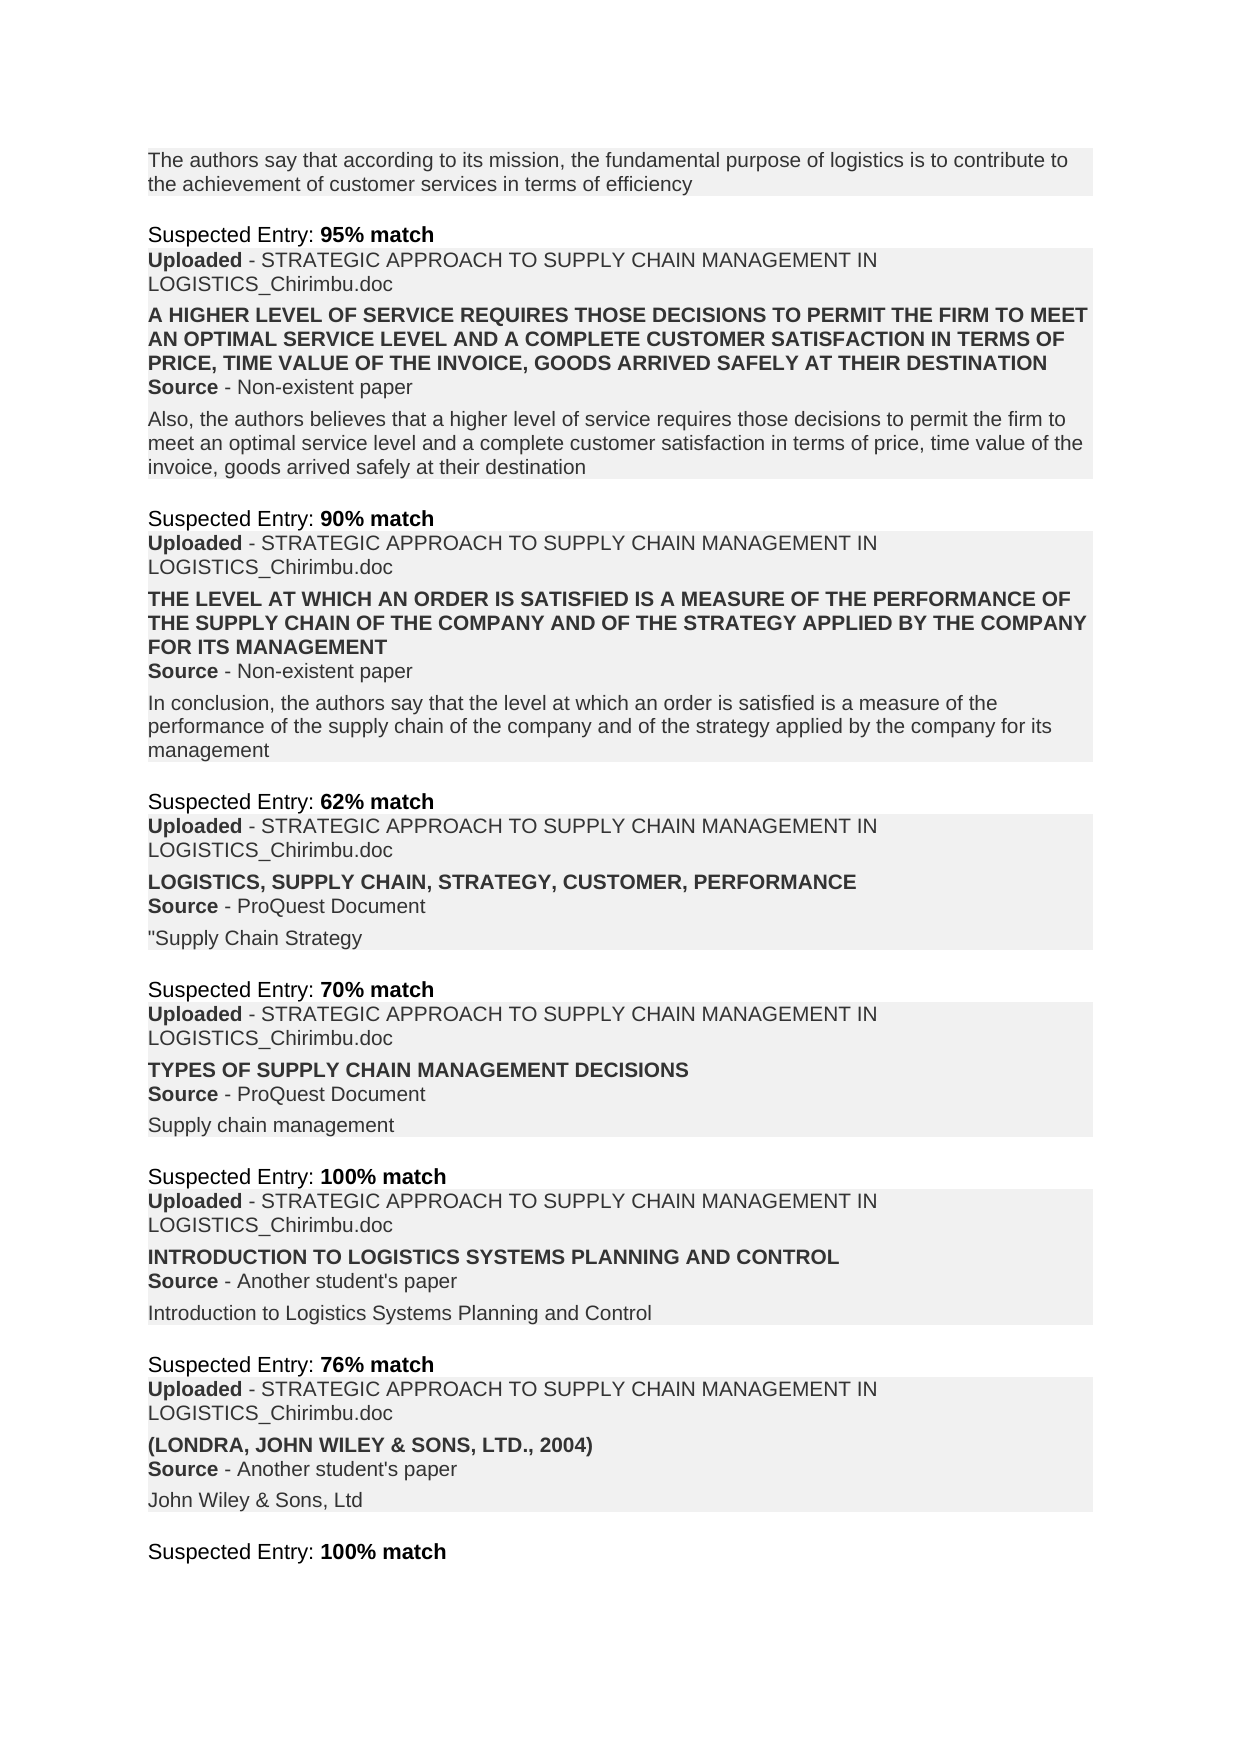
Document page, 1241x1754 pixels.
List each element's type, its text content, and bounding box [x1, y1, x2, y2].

text Uploaded - STRATEGIC APPROACH TO SUPPLY CHAIN MANAGEMENT IN LOGISTICS_Chirimbu.doc [148, 531, 1093, 579]
text A HIGHER LEVEL OF SERVICE REQUIRES THOSE DECISIONS TO PERMIT THE FIRM TO MEET AN OPTIMAL SERVICE LEVEL AND A COMPLETE CUSTOMER SATISFACTION IN TERMS OF PRICE, TIME VALUE OF THE INVOICE, GOODS ARRIVED SAFELY AT THEIR DESTINATION [148, 303, 1093, 375]
text Suspected Entry: 100% match [148, 1533, 1093, 1564]
text INTRODUCTION TO LOGISTICS SYSTEMS PLANNING AND CONTROL [148, 1245, 1093, 1269]
text Source - ProQuest Document [148, 1081, 1093, 1105]
text Uploaded - STRATEGIC APPROACH TO SUPPLY CHAIN MANAGEMENT IN LOGISTICS_Chirimbu.doc [148, 248, 1093, 296]
text Uploaded - STRATEGIC APPROACH TO SUPPLY CHAIN MANAGEMENT IN LOGISTICS_Chirimbu.doc [148, 1189, 1093, 1237]
text "Supply Chain Strategy [148, 926, 1093, 950]
text Suspected Entry: 70% match [148, 971, 1093, 1002]
text Uploaded - STRATEGIC APPROACH TO SUPPLY CHAIN MANAGEMENT IN LOGISTICS_Chirimbu.doc [148, 1002, 1093, 1050]
text Uploaded - STRATEGIC APPROACH TO SUPPLY CHAIN MANAGEMENT IN LOGISTICS_Chirimbu.doc [148, 814, 1093, 862]
text Suspected Entry: 62% match [148, 783, 1093, 814]
text TYPES OF SUPPLY CHAIN MANAGEMENT DECISIONS [148, 1057, 1093, 1081]
text In conclusion, the authors say that the level at which an order is satisfied is a measure of the performance of the supply chain of the company and of the strategy applied by the company for its management [148, 690, 1093, 762]
text Source - ProQuest Document [148, 894, 1093, 918]
text LOGISTICS, SUPPLY CHAIN, STRATEGY, CUSTOMER, PERFORMANCE [148, 870, 1093, 894]
text John Wiley & Sons, Ltd [148, 1488, 1093, 1512]
text Source - Non-existent paper [148, 375, 1093, 399]
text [148, 1377, 1093, 1425]
text Source - Non-existent paper [148, 658, 1093, 682]
text Suspected Entry: 95% match [148, 216, 1093, 248]
text Suspected Entry: 76% match [148, 1346, 1093, 1377]
text Source - Another student's paper [148, 1456, 1093, 1480]
text Introduction to Logistics Systems Planning and Control [148, 1301, 1093, 1325]
text Supply chain management [148, 1113, 1093, 1137]
text Source - Another student's paper [148, 1269, 1093, 1293]
text Suspected Entry: 90% match [148, 500, 1093, 531]
text THE LEVEL AT WHICH AN ORDER IS SATISFIED IS A MEASURE OF THE PERFORMANCE OF THE SUPPLY CHAIN OF THE COMPANY AND OF THE STRATEGY APPLIED BY THE COMPANY FOR ITS MANAGEMENT [148, 587, 1093, 658]
text The authors say that according to its mission, the fundamental purpose of logistics is to contribute to the achievement of customer services in terms of efficiency [148, 148, 1093, 196]
text Also, the authors believes that a higher level of service requires those decisions to permit the firm to meet an optimal service level and a complete customer satisfaction in terms of price, time value of the invoice, goods arrived safely at their destination [148, 407, 1093, 479]
text (LONDRA, JOHN WILEY & SONS, LTD., 2004) [148, 1432, 1093, 1456]
text Suspected Entry: 100% match [148, 1158, 1093, 1189]
